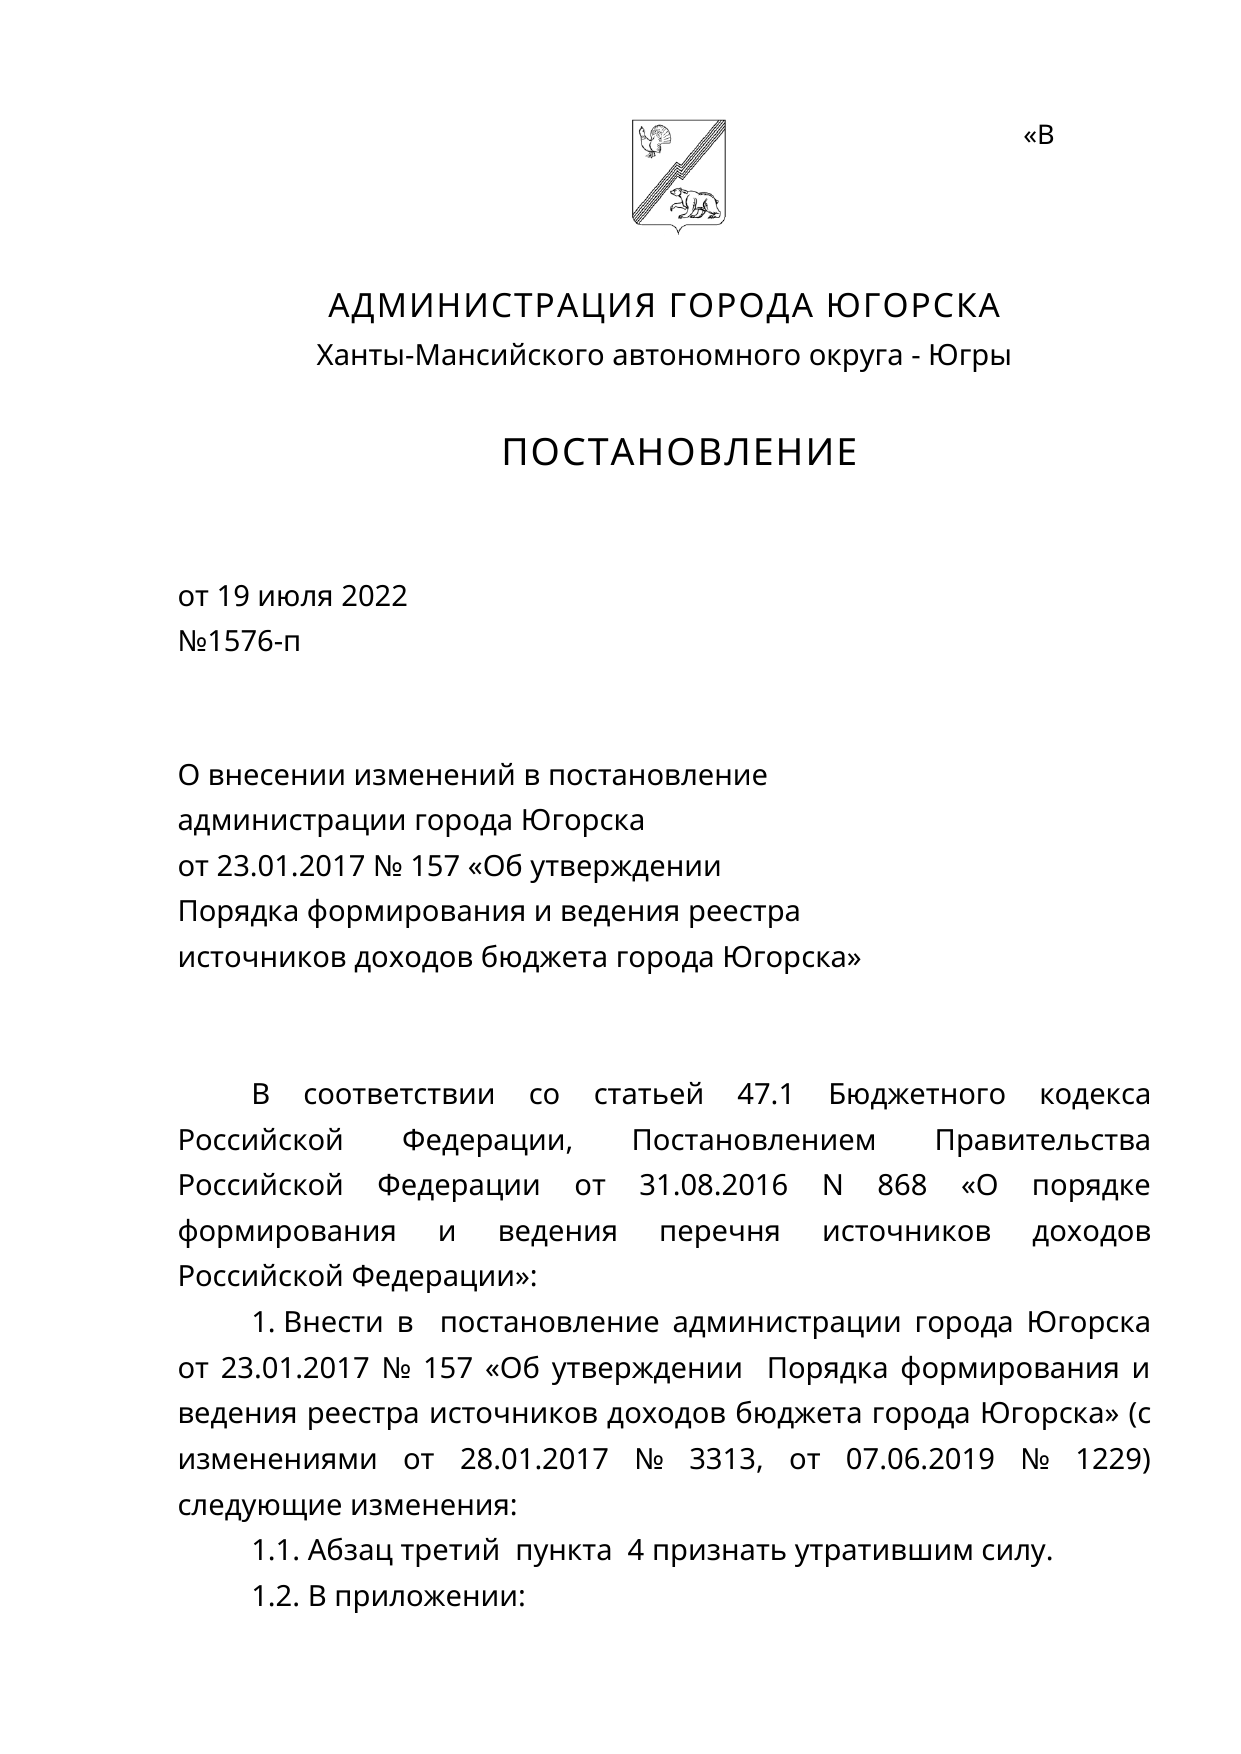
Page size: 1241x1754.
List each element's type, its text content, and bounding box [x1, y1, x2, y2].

text администрации города Югорска [177, 799, 1152, 839]
text 1.1. Абзац третий пункта 4 признать утратившим силу. [177, 1529, 1152, 1569]
text 1.2. В приложении: [177, 1575, 1152, 1615]
text О внесении изменений в постановление [177, 754, 1152, 793]
text АДМИНИСТРАЦИЯ ГОРОДА ЮГОРСКА [177, 282, 1152, 327]
list ПОСТАНОВЛЕНИЕ [177, 425, 1181, 476]
text от 23.01.2017 № 157 «Об утверждении [177, 845, 1152, 885]
picture [631, 118, 727, 237]
text от 19 июля 2022 №1576-п [177, 575, 1152, 703]
text Ханты-Мансийского автономного округа - Югры [177, 334, 1152, 373]
text 1. Внести в постановление администрации города Югорска от 23.01.2017 № 157 «Об утверждении Порядка формирования и ведения реестра источников доходов бюджета города Югорска» (с изменениями от 28.01.2017 № 3313, от 07.06.2019 № 1229) следующие изменения: [177, 1301, 1152, 1523]
text Порядка формирования и ведения реестра [177, 891, 1152, 930]
text В соответствии со статьей 47.1 Бюджетного кодекса Российской Федерации, Постановлением Правительства Российской Федерации от 31.08.2016 N 868 «О порядке формирования и ведения перечня источников доходов Российской Федерации»: [177, 1073, 1152, 1295]
text источников доходов бюджета города Югорска» [177, 936, 1152, 976]
